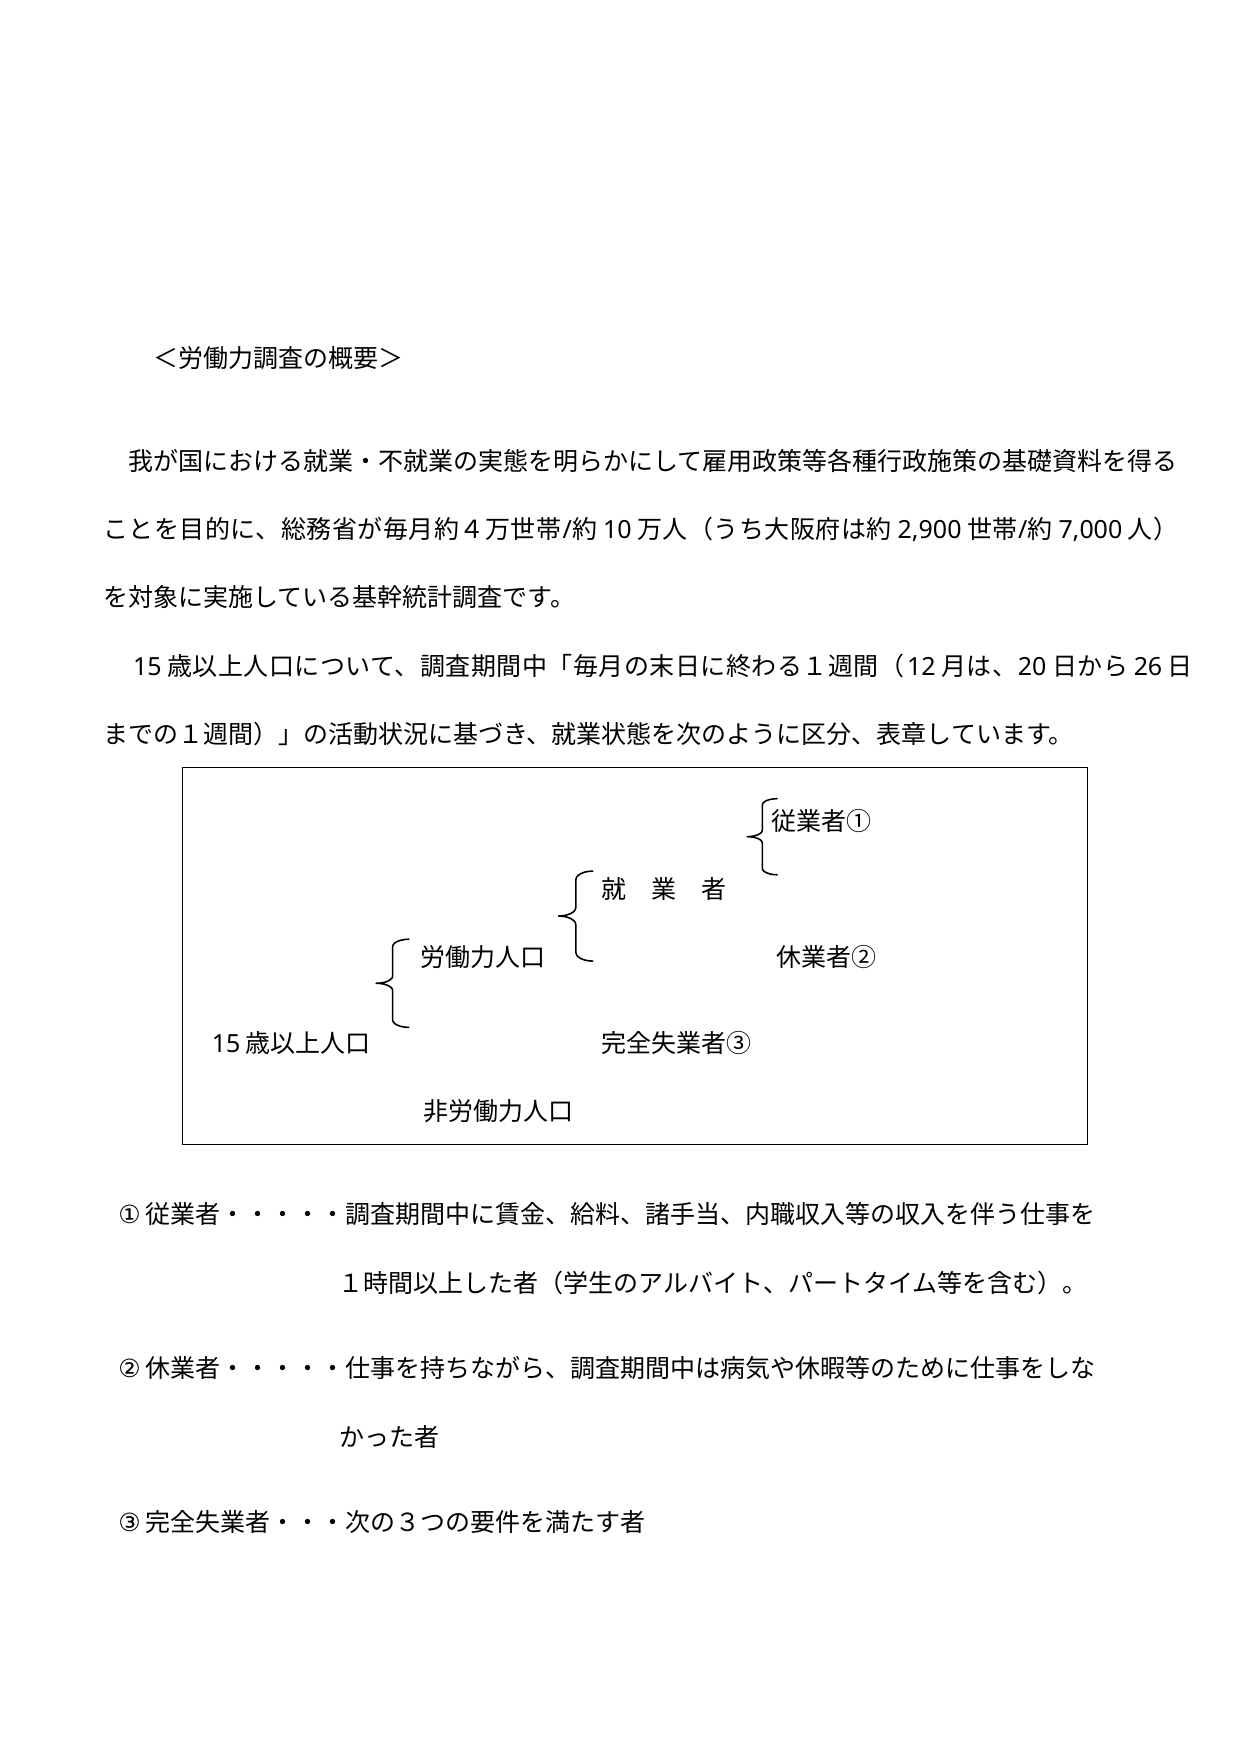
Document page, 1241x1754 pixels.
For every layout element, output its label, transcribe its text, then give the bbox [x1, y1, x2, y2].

text ②休業者・・・・・仕事を持ちながら、調査期間中は病気や休暇等のために仕事をしな [118, 1333, 1181, 1401]
text かった者 [118, 1401, 1181, 1469]
text ＜労働力調査の概要＞ [153, 323, 1152, 391]
text １時間以上した者（学生のアルバイト、パートタイム等を含む）。 [89, 1247, 1181, 1316]
text ③完全失業者・・・次の３つの要件を満たす者 [118, 1486, 1181, 1555]
table_header 従業者① 就 業 者 労働力人口 休業者② 15歳以上人口 完全失業者③ 非労働力人口 [183, 768, 1087, 1144]
text ①従業者・・・・・調査期間中に賃金、給料、諸手当、内職収入等の収入を伴う仕事を [118, 1179, 1181, 1247]
text 15歳以上人口について、調査期間中「毎月の末日に終わる１週間（12月は、20日から26日までの１週間）」の活動状況に基づき、就業状態を次のように区分、表章しています。 [103, 630, 1193, 767]
text 我が国における就業・不就業の実態を明らかにして雇用政策等各種行政施策の基礎資料を得ることを目的に、総務省が毎月約４万世帯/約10万人（うち大阪府は約2,900世帯/約7,000人）を対象に実施している基幹統計調査です。 [103, 425, 1178, 630]
